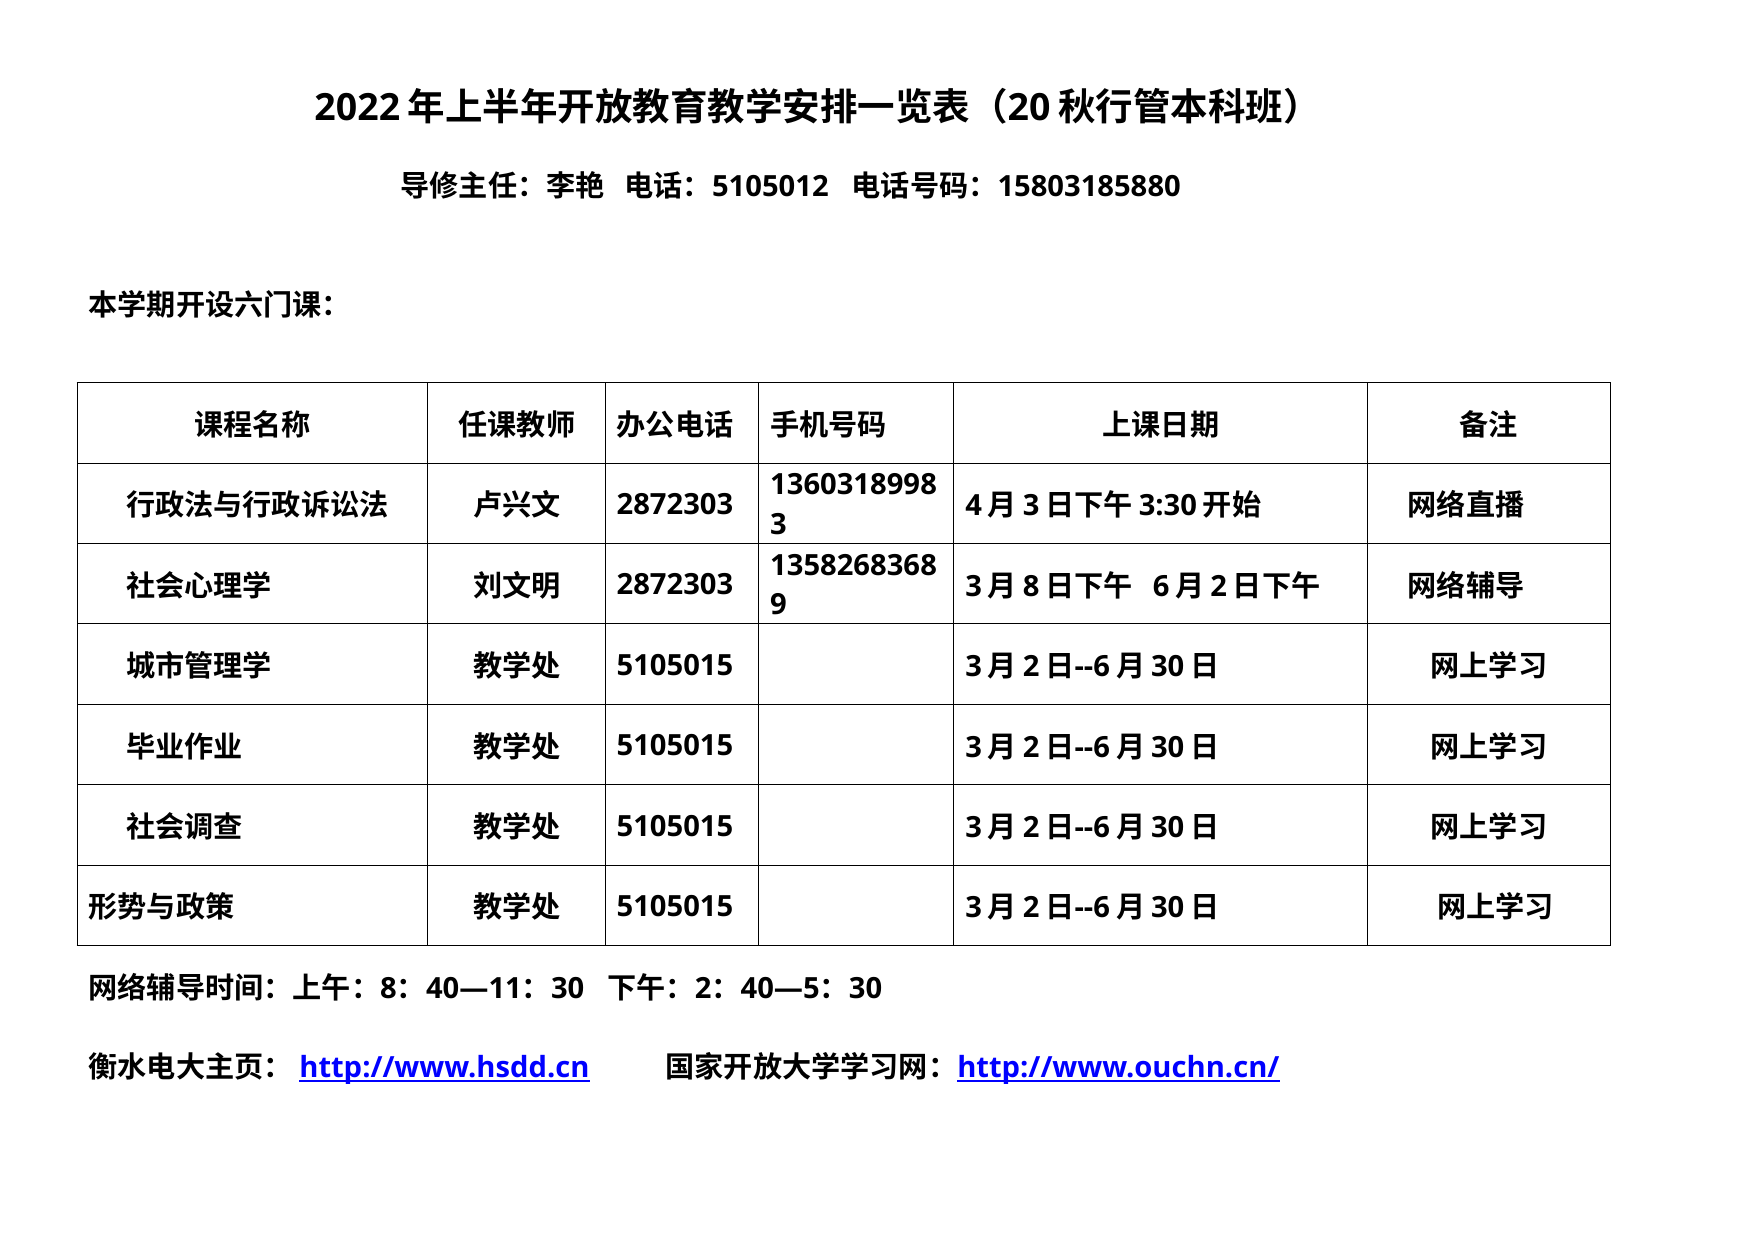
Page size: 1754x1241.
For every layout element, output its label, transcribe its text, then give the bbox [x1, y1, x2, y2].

text 导修主任：李艳 电话：5105012 电话号码：15803185880 [59, 144, 1695, 223]
table_header 课程名称 [78, 383, 427, 462]
table_cell 网络辅导 [1368, 544, 1610, 623]
table_cell 5105015 [606, 866, 758, 945]
table_cell 教学处 [428, 705, 605, 784]
text 衡水电大主页： http://www.hsdd.cn 国家开放大学学习网：http://www.ouchn.cn/ [88, 1025, 1695, 1105]
table_cell [759, 705, 953, 784]
table_cell 3月2日--6月30日 [954, 866, 1367, 945]
table_cell 城市管理学 [78, 624, 427, 704]
table_cell 网上学习 [1368, 705, 1610, 784]
table_cell 5105015 [606, 785, 758, 864]
table_cell 行政法与行政诉讼法 [78, 464, 427, 543]
text 网络辅导时间：上午：8：40—11：30 下午：2：40—5：30 [88, 946, 1695, 1025]
table_cell 5105015 [606, 624, 758, 704]
table_cell [759, 785, 953, 864]
table_header 备注 [1368, 383, 1610, 462]
table_cell 网上学习 [1368, 785, 1610, 864]
table_cell 3月2日--6月30日 [954, 785, 1367, 864]
table_cell 13603189983 [759, 464, 953, 543]
table_cell 3月2日--6月30日 [954, 624, 1367, 704]
table_cell 教学处 [428, 785, 605, 864]
table_cell 网上学习 [1368, 866, 1610, 945]
table_cell 3月2日--6月30日 [954, 705, 1367, 784]
table_header 办公电话 [606, 383, 758, 462]
table_cell 教学处 [428, 624, 605, 704]
table_cell [759, 624, 953, 704]
table_cell 13582683689 [759, 544, 953, 623]
text 本学期开设六门课： [88, 263, 1695, 342]
table_cell [759, 866, 953, 945]
text 2022年上半年开放教育教学安排一览表（20秋行管本科班） [88, 64, 1695, 144]
table_header 手机号码 [759, 383, 953, 462]
table_cell 社会调查 [78, 785, 427, 864]
table_cell 网上学习 [1368, 624, 1610, 704]
table_cell 5105015 [606, 705, 758, 784]
table_cell 卢兴文 [428, 464, 605, 543]
table_cell 毕业作业 [78, 705, 427, 784]
table_cell 刘文明 [428, 544, 605, 623]
table_cell 2872303 [606, 544, 758, 623]
table_header 任课教师 [428, 383, 605, 462]
table_cell 教学处 [428, 866, 605, 945]
table_cell 社会心理学 [78, 544, 427, 623]
table_cell 形势与政策 [78, 866, 427, 945]
table_cell 4月3日下午3:30开始 [954, 464, 1367, 543]
table_cell 3月8日下午 6月2日下午 [954, 544, 1367, 623]
table_cell 网络直播 [1368, 464, 1610, 543]
table_cell 2872303 [606, 464, 758, 543]
table_header 上课日期 [954, 383, 1367, 462]
